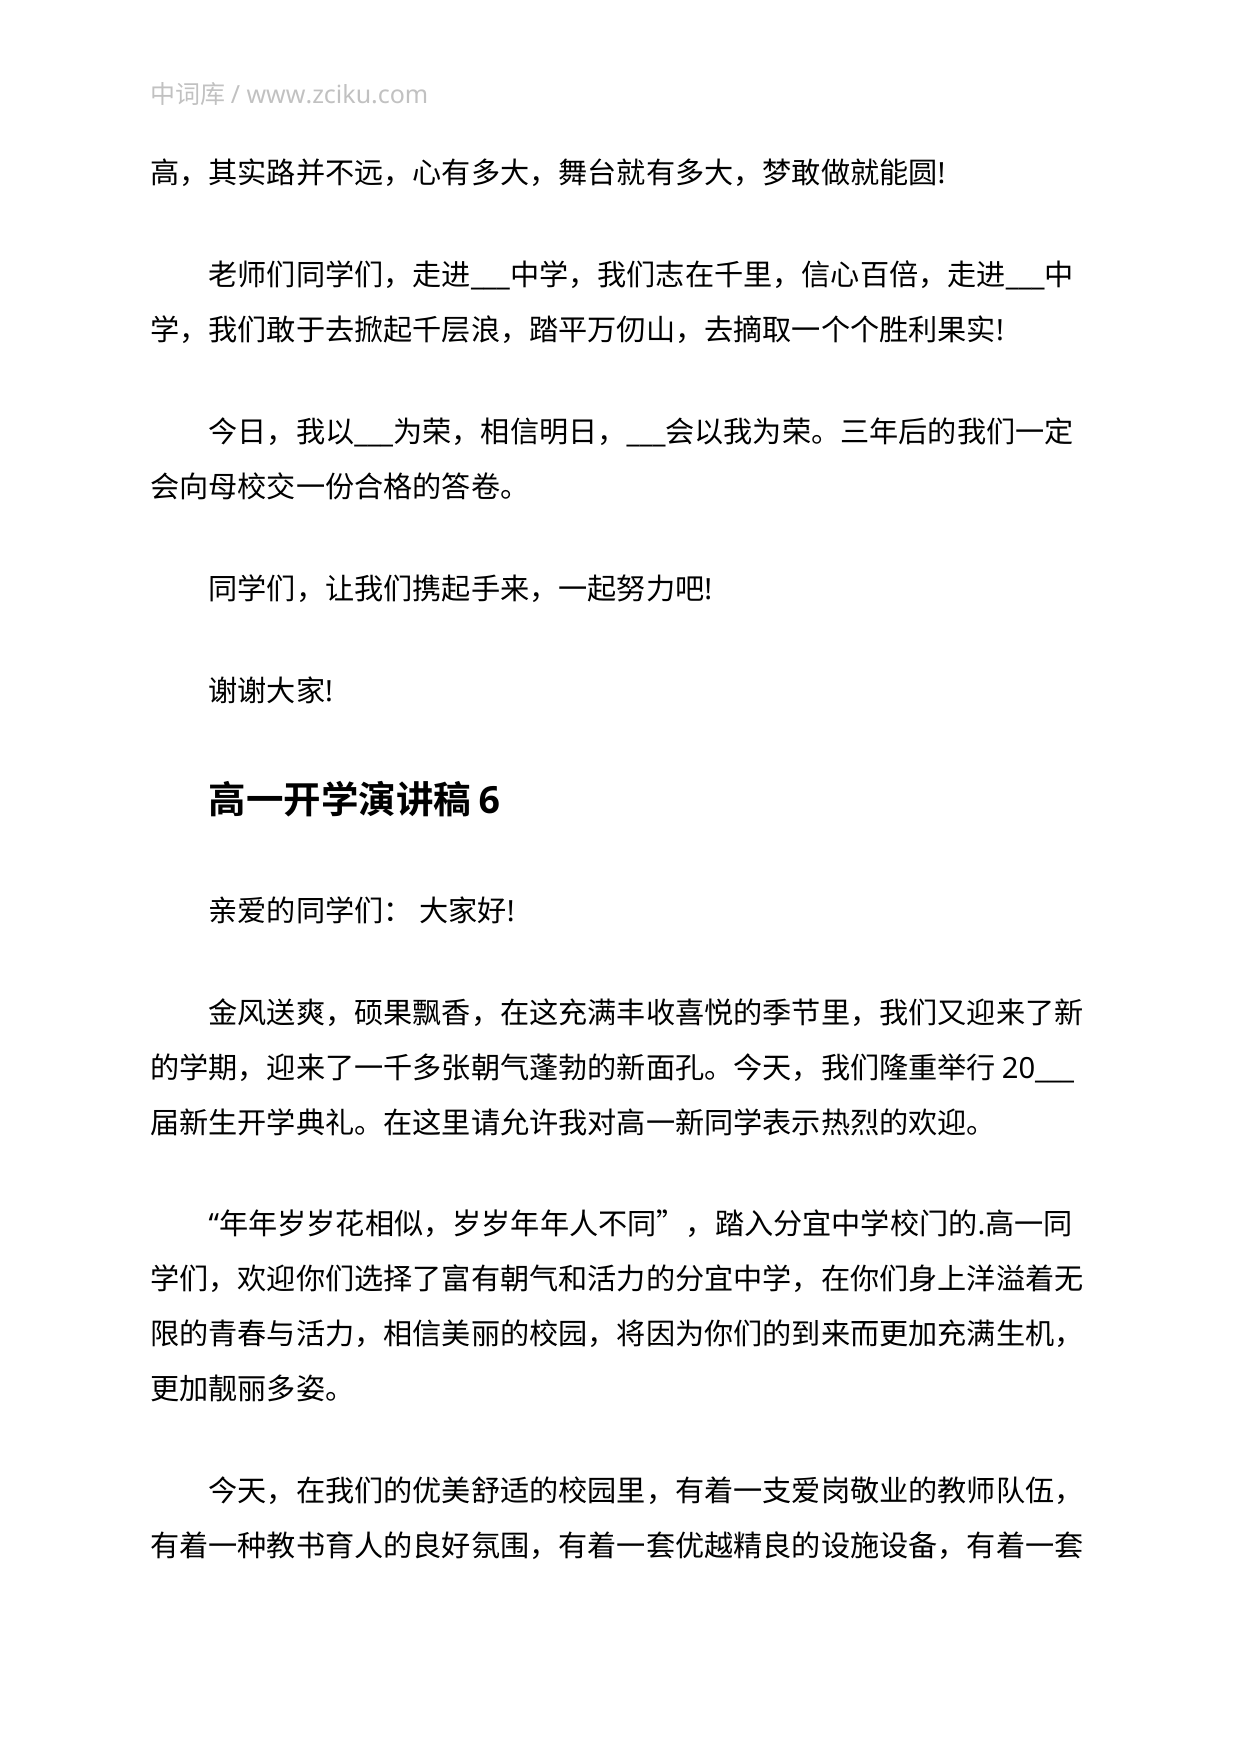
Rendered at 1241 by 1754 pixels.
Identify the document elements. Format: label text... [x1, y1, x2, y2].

text 老师们同学们，走进___中学，我们志在千里，信心百倍，走进___中学，我们敢于去掀起千层浪，踏平万仞山，去摘取一个个胜利果实! [150, 252, 1090, 349]
text 高一开学演讲稿6 [150, 770, 1090, 824]
text 金风送爽，硕果飘香，在这充满丰收喜悦的季节里，我们又迎来了新的学期，迎来了一千多张朝气蓬勃的新面孔。今天，我们隆重举行20___届新生开学典礼。在这里请允许我对高一新同学表示热烈的欢迎。 [150, 989, 1090, 1141]
text 亲爱的同学们： 大家好! [150, 887, 1090, 930]
text 谢谢大家! [150, 668, 1090, 710]
text 今日，我以___为荣，相信明日，___会以我为荣。三年后的我们一定会向母校交一份合格的答卷。 [150, 409, 1090, 506]
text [150, 150, 1090, 192]
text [150, 1467, 1090, 1565]
text “年年岁岁花相似，岁岁年年人不同”，踏入分宜中学校门的.高一同学们，欢迎你们选择了富有朝气和活力的分宜中学，在你们身上洋溢着无限的青春与活力，相信美丽的校园，将因为你们的到来而更加充满生机，更加靓丽多姿。 [150, 1201, 1090, 1408]
text 同学们，让我们携起手来，一起努力吧! [150, 566, 1090, 608]
